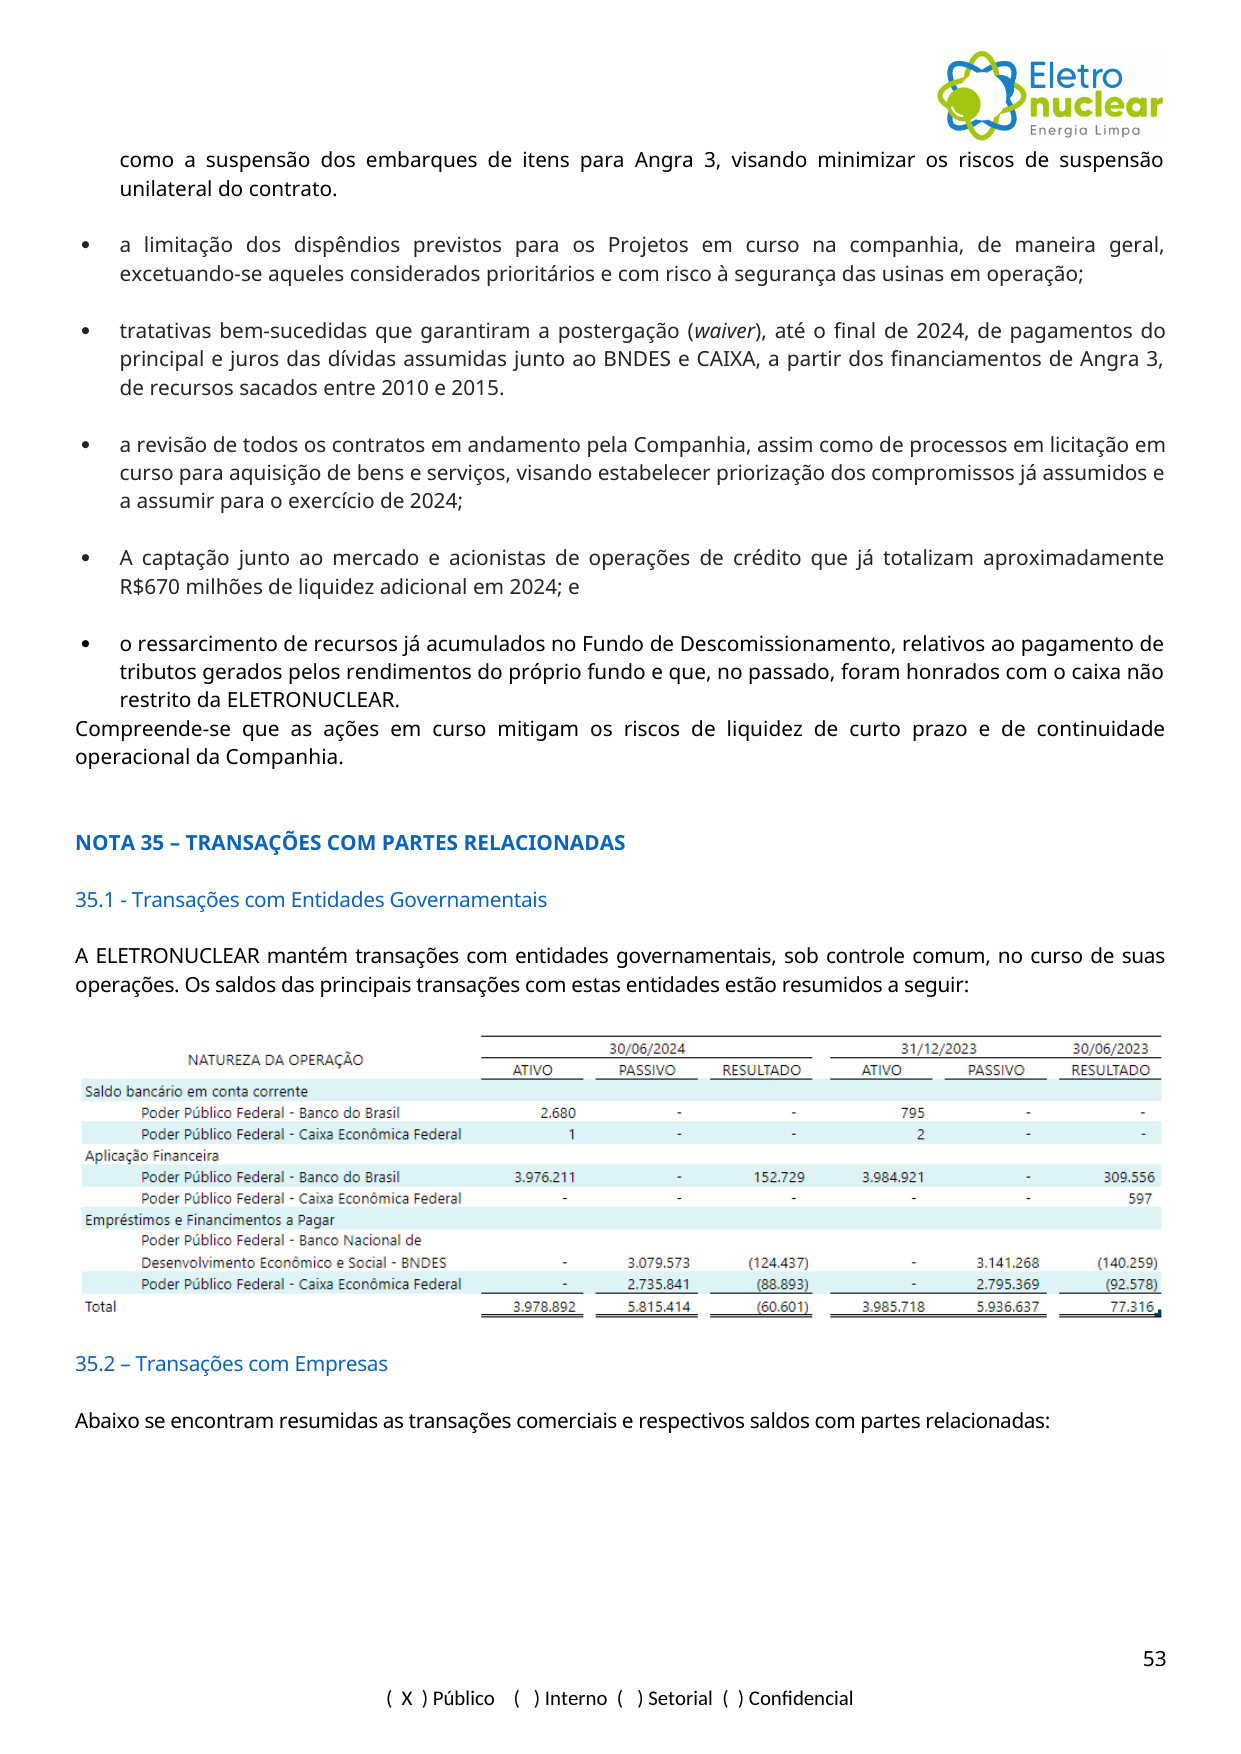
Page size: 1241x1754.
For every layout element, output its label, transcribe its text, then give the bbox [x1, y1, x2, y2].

text A ELETRONUCLEAR mantém transações com entidades governamentais, sob controle comum, no curso de suas operações. Os saldos das principais transações com estas entidades estão resumidos a seguir: [75, 942, 1166, 998]
list A captação junto ao mercado e acionistas de operações de crédito que já totalizam aproximadamente R$670 milhões de liquidez adicional em 2024; e [82, 543, 1166, 600]
text 35.1 - Transações com Entidades Governamentais [75, 885, 1166, 913]
picture [934, 47, 1167, 146]
text NOTA 35 – TRANSAÇÕES COM PARTES RELACIONADAS [75, 828, 1166, 856]
text 35.2 – Transações com Empresas [75, 1349, 1166, 1378]
picture [75, 1029, 1167, 1322]
text Compreende-se que as ações em curso mitigam os riscos de liquidez de curto prazo e de continuidade operacional da Companhia. [75, 714, 1166, 771]
list a revisão de todos os contratos em andamento pela Companhia, assim como de processos em licitação em curso para aquisição de bens e serviços, visando estabelecer priorização dos compromissos já assumidos e a assumir para o exercício de 2024; [82, 430, 1166, 515]
list o ressarcimento de recursos já acumulados no Fundo de Descomissionamento, relativos ao pagamento de tributos gerados pelos rendimentos do próprio fundo e que, no passado, foram honrados com o caixa não restrito da ELETRONUCLEAR. [82, 629, 1166, 714]
list a limitação dos dispêndios previstos para os Projetos em curso na companhia, de maneira geral, excetuando-se aqueles considerados prioritários e com risco à segurança das usinas em operação; [82, 231, 1166, 287]
text Abaixo se encontram resumidas as transações comerciais e respectivos saldos com partes relacionadas: [75, 1406, 1166, 1435]
list tratativas bem-sucedidas que garantiram a postergação (waiver), até o final de 2024, de pagamentos do principal e juros das dívidas assumidas junto ao BNDES e CAIXA, a partir dos financiamentos de Angra 3, de recursos sacados entre 2010 e 2015. [82, 316, 1166, 401]
